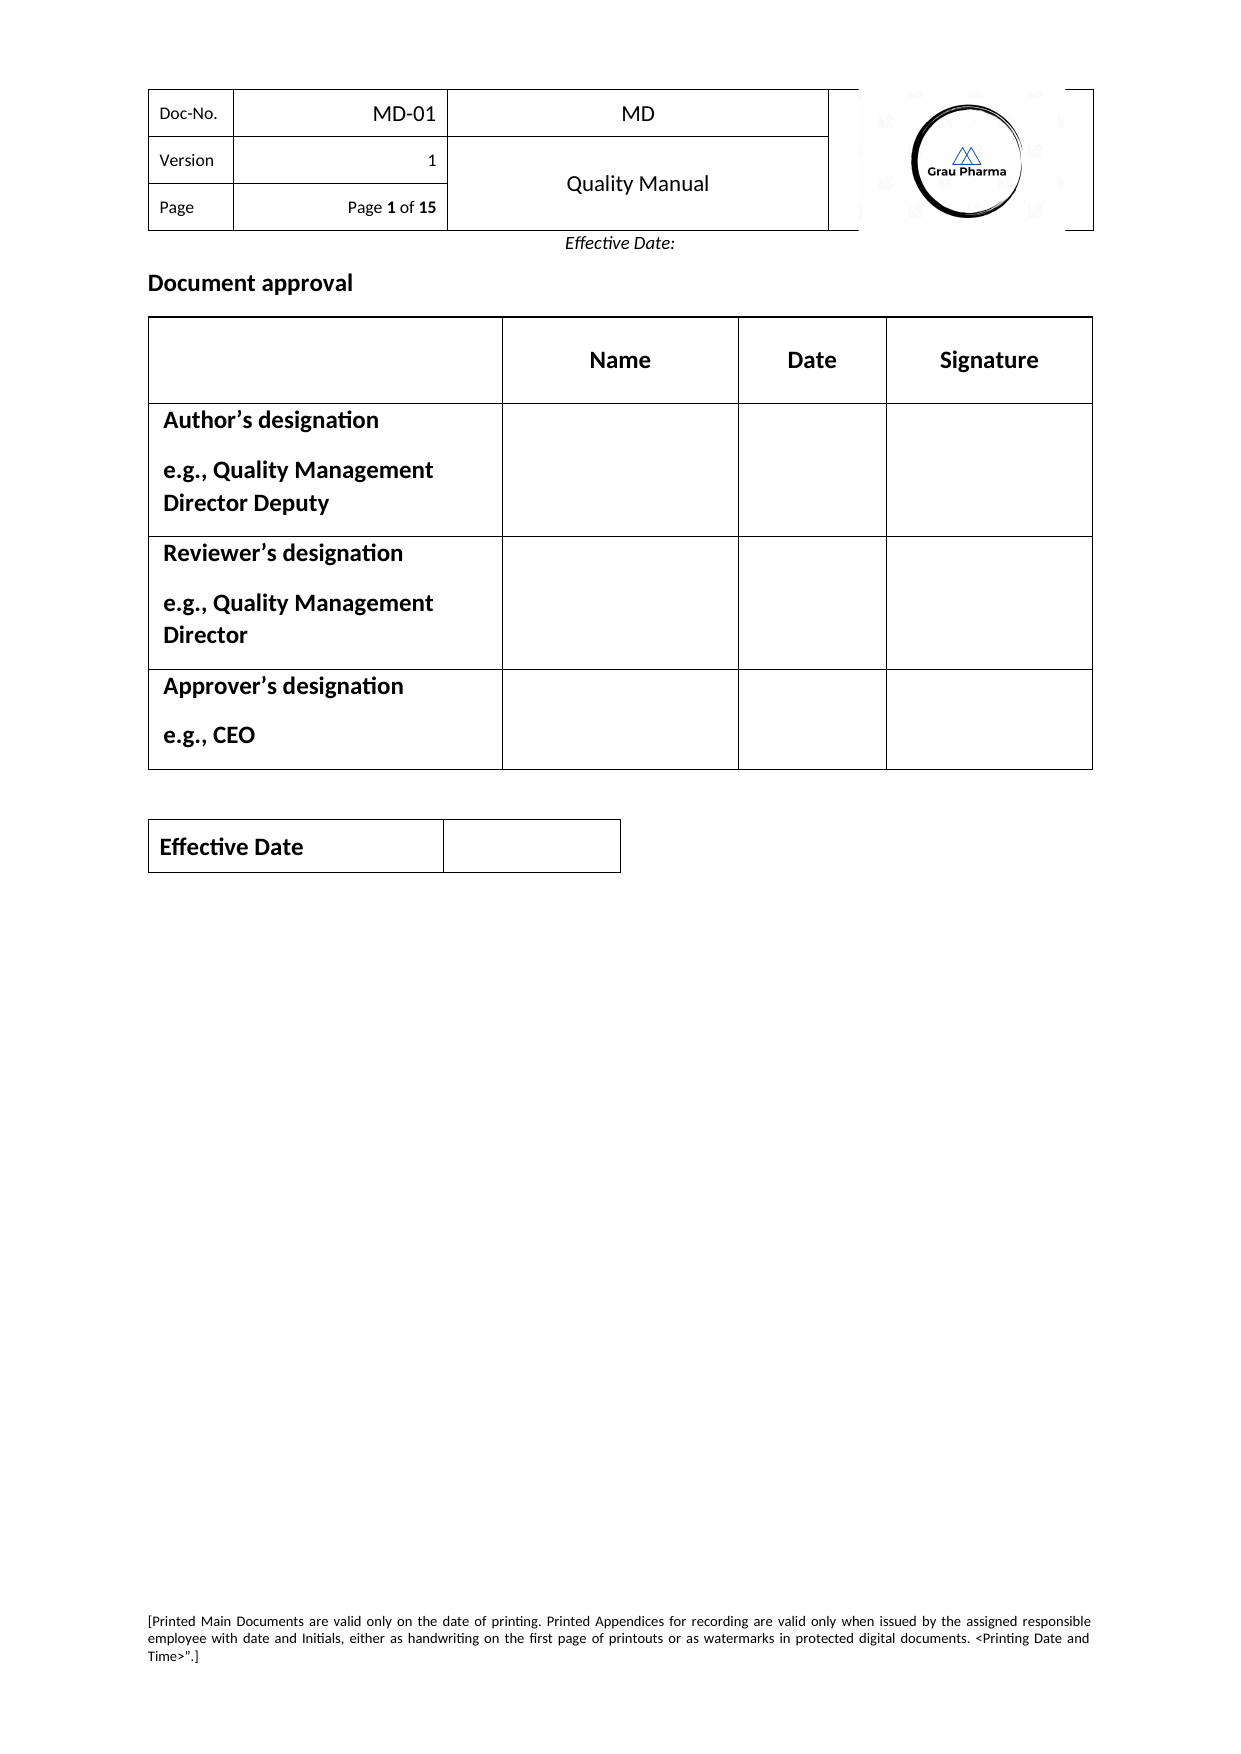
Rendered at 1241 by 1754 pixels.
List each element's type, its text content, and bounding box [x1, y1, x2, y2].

table_cell [739, 537, 886, 669]
table_cell [739, 670, 886, 769]
table_cell Approver’s designation e.g., CEO [149, 670, 502, 769]
table_cell [887, 404, 1092, 536]
table_header Date [739, 318, 886, 403]
table_cell [739, 404, 886, 536]
table_cell [887, 537, 1092, 669]
text Document approval [148, 267, 1093, 297]
table_header Effective Date [149, 820, 443, 872]
table_cell [503, 404, 738, 536]
table_cell Author’s designation e.g., Quality Management Director Deputy [149, 404, 502, 536]
table_cell [887, 670, 1092, 769]
table_cell [503, 537, 738, 669]
table_header Signature [887, 318, 1092, 403]
table_cell Reviewer’s designation e.g., Quality Management Director [149, 537, 502, 669]
table_header [149, 318, 502, 403]
table_header Name [503, 318, 738, 403]
picture [858, 89, 1066, 231]
table_header [444, 820, 620, 872]
table_cell [503, 670, 738, 769]
